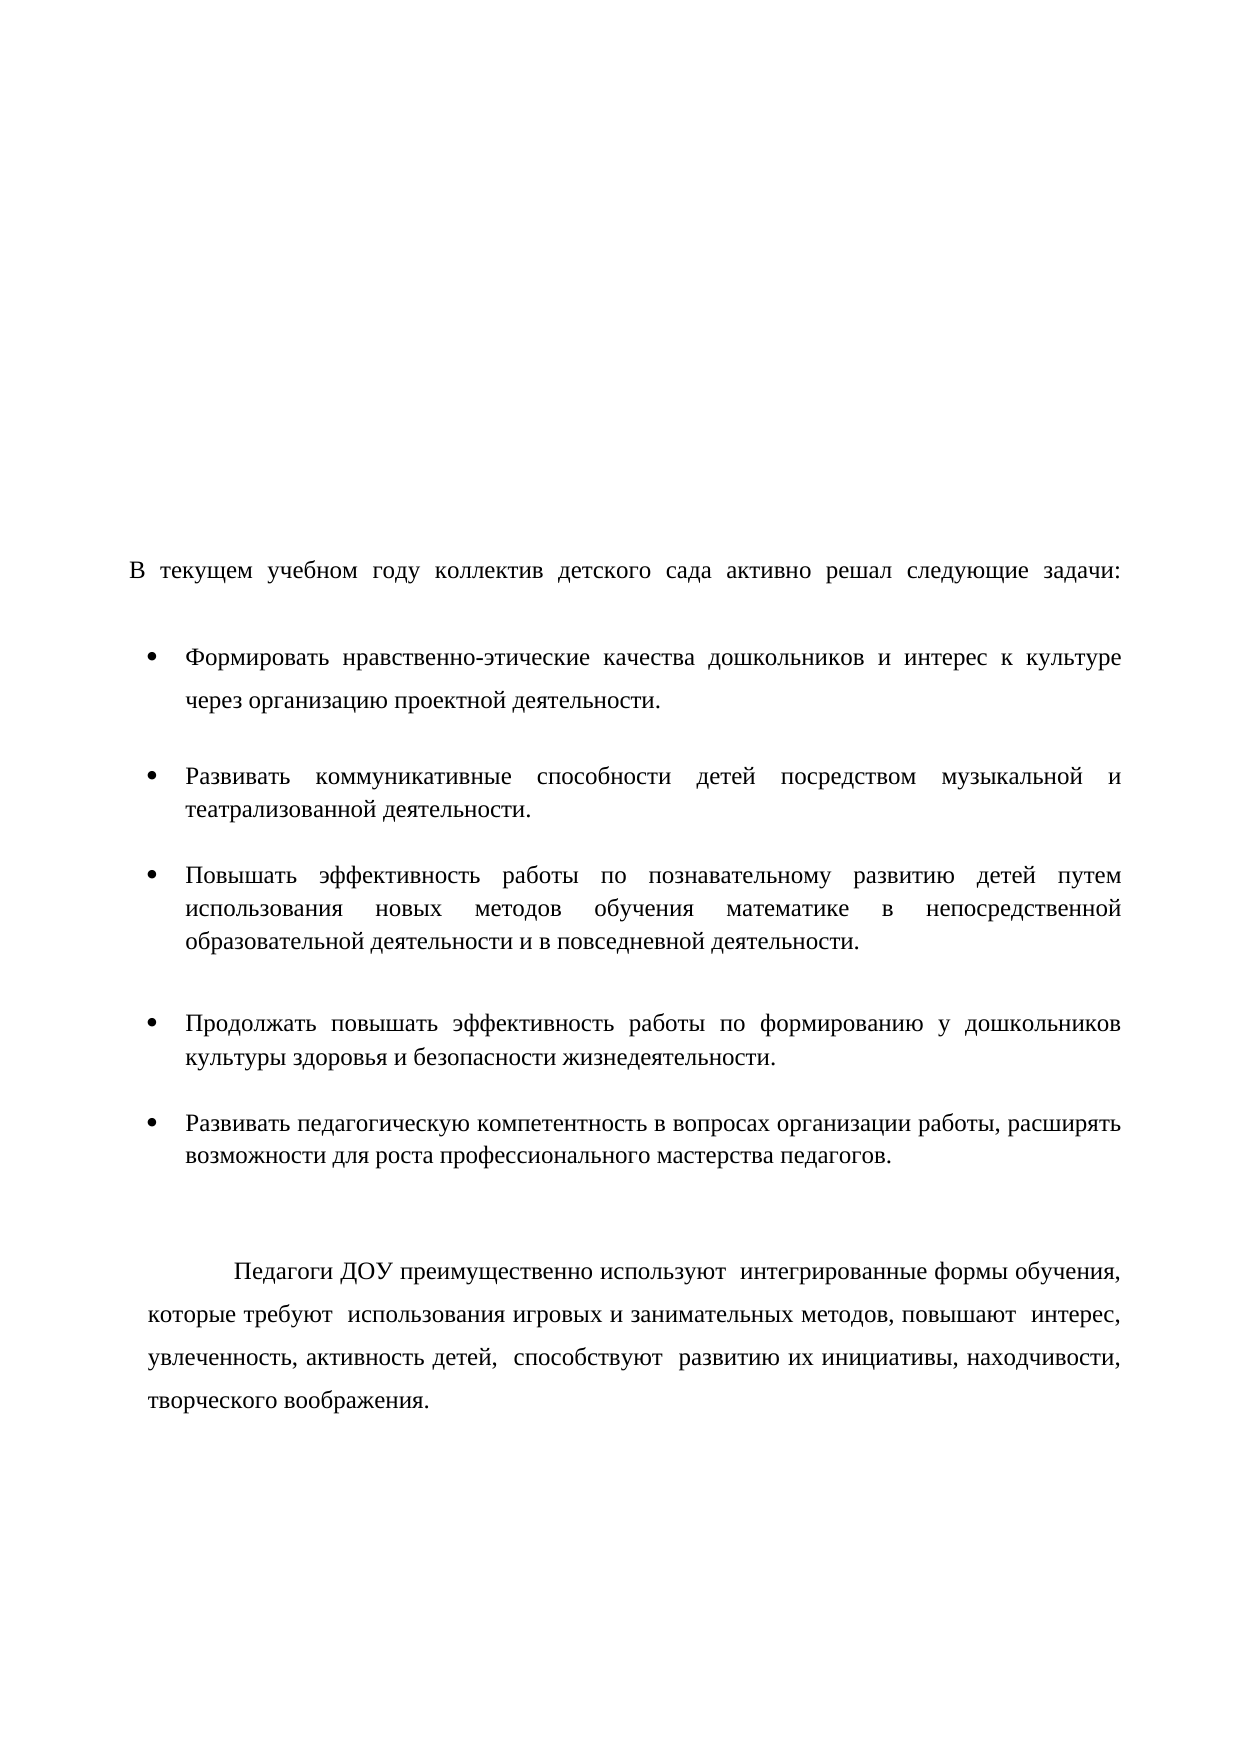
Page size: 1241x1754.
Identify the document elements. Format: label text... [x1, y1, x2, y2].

list Формировать нравственно-этические качества дошкольников и интерес к культуре через организацию проектной деятельности. [148, 642, 1123, 713]
list Повышать эффективность работы по познавательному развитию детей путем использования новых методов обучения математике в непосредственной образовательной деятельности и в повседневной деятельности. [148, 860, 1122, 955]
text Педагоги ДОУ преимущественно используют интегрированные формы обучения, которые требуют использования игровых и занимательных методов, повышают интерес, увлеченность, активность детей, способствуют развитию их инициативы, находчивости, творческого воображения. [148, 1256, 1122, 1414]
text В текущем учебном году коллектив детского сада активно решал следующие задачи: [129, 555, 1123, 627]
list Развивать педагогическую компетентность в вопросах организации работы, расширять возможности для роста профессионального мастерства педагогов. [148, 1108, 1122, 1169]
list Продолжать повышать эффективность работы по формированию у дошкольников культуры здоровья и безопасности жизнедеятельности. [148, 1008, 1122, 1070]
list Развивать коммуникативные способности детей посредством музыкальной и театрализованной деятельности. [148, 761, 1122, 823]
